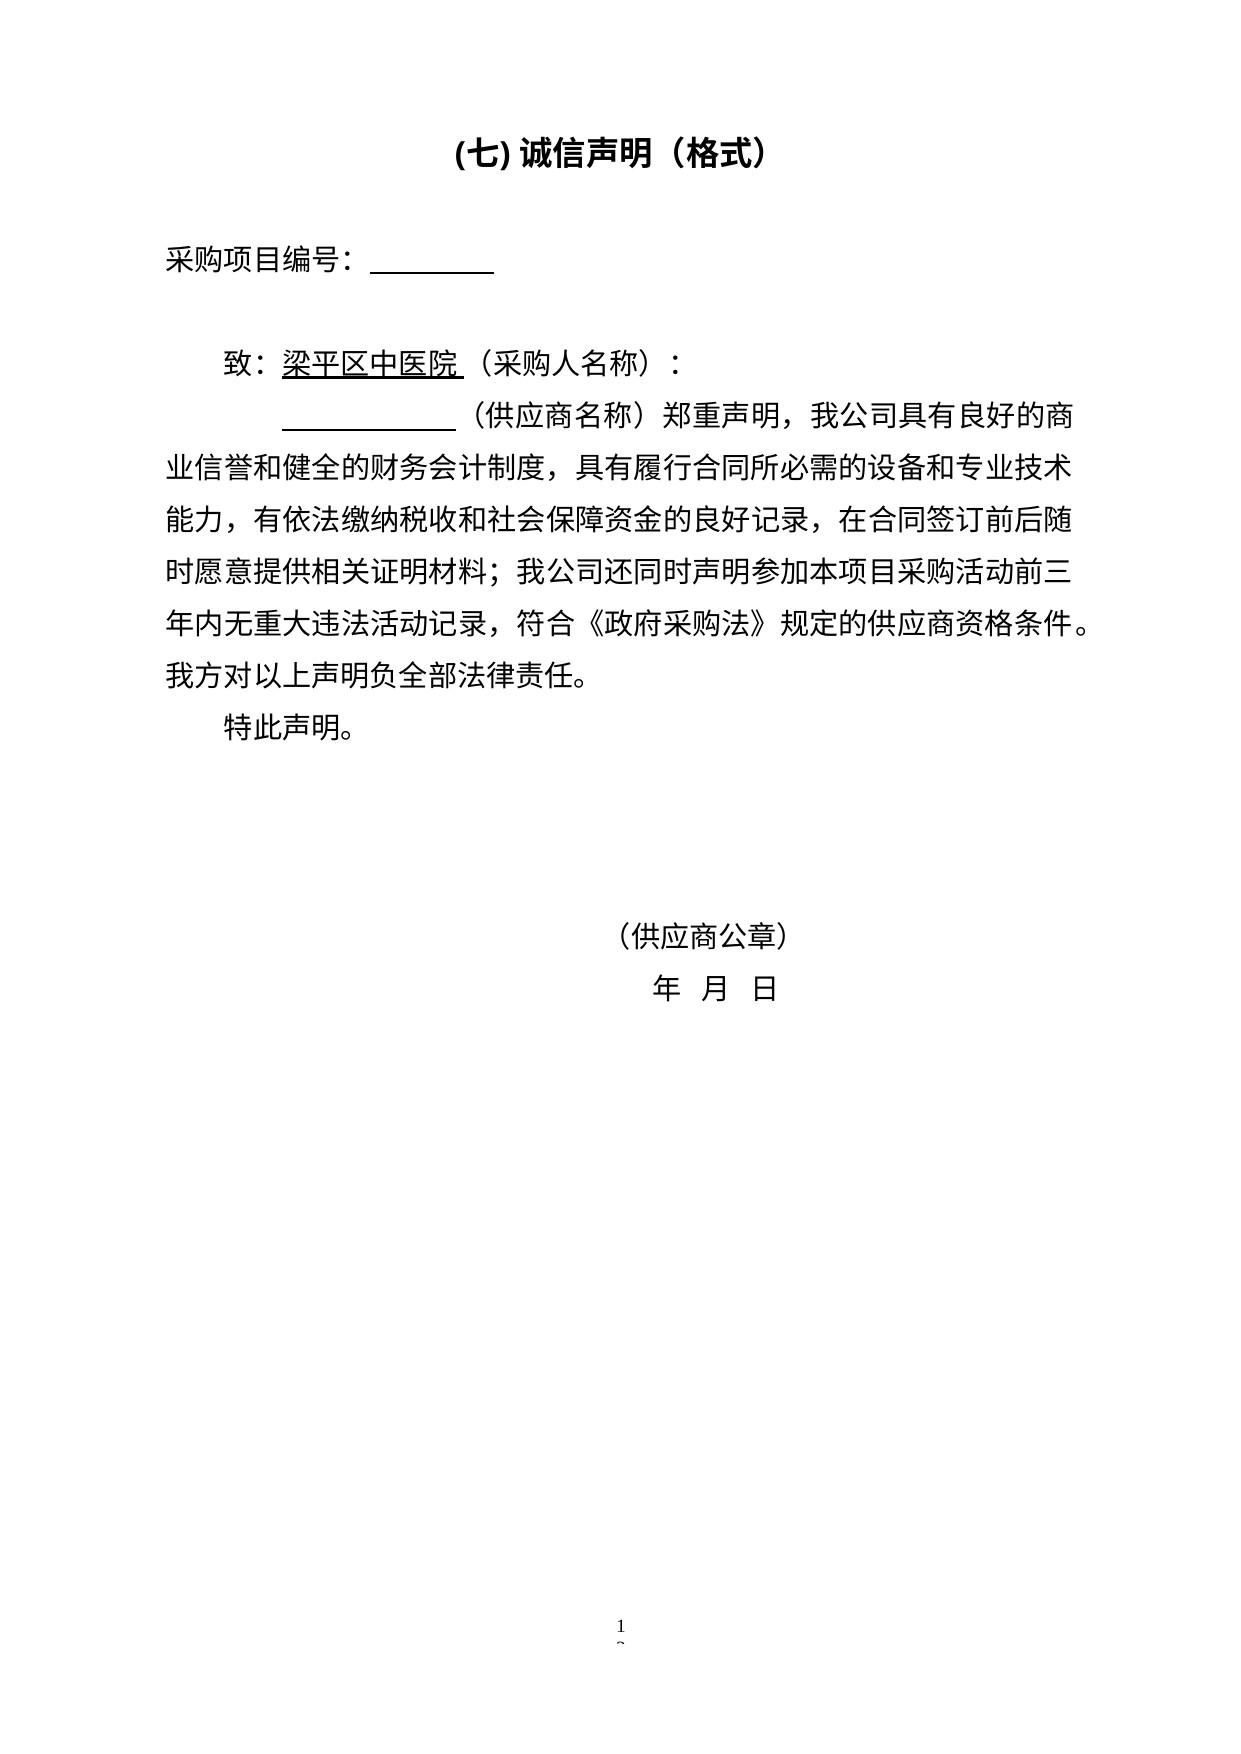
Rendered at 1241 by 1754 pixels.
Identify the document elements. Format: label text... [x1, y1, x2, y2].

text 年 月 日 [165, 957, 1025, 1009]
text 采购项目编号： [165, 228, 1075, 280]
text （供应商名称）郑重声明，我公司具有良好的商业信誉和健全的财务会计制度，具有履行合同所必需的设备和专业技术能力，有依法缴纳税收和社会保障资金的良好记录，在合同签订前后随时愿意提供相关证明材料；我公司还同时声明参加本项目采购活动前三年内无重大违法活动记录，符合《政府采购法》规定的供应商资格条件。我方对以上声明负全部法律责任。 [165, 384, 1075, 697]
text （供应商公章） [165, 905, 1031, 957]
text (七) 诚信声明（格式） [165, 122, 1075, 176]
text 特此声明。 [165, 697, 1075, 749]
text 致：梁平区中医院 （采购人名称）： [165, 332, 1075, 384]
